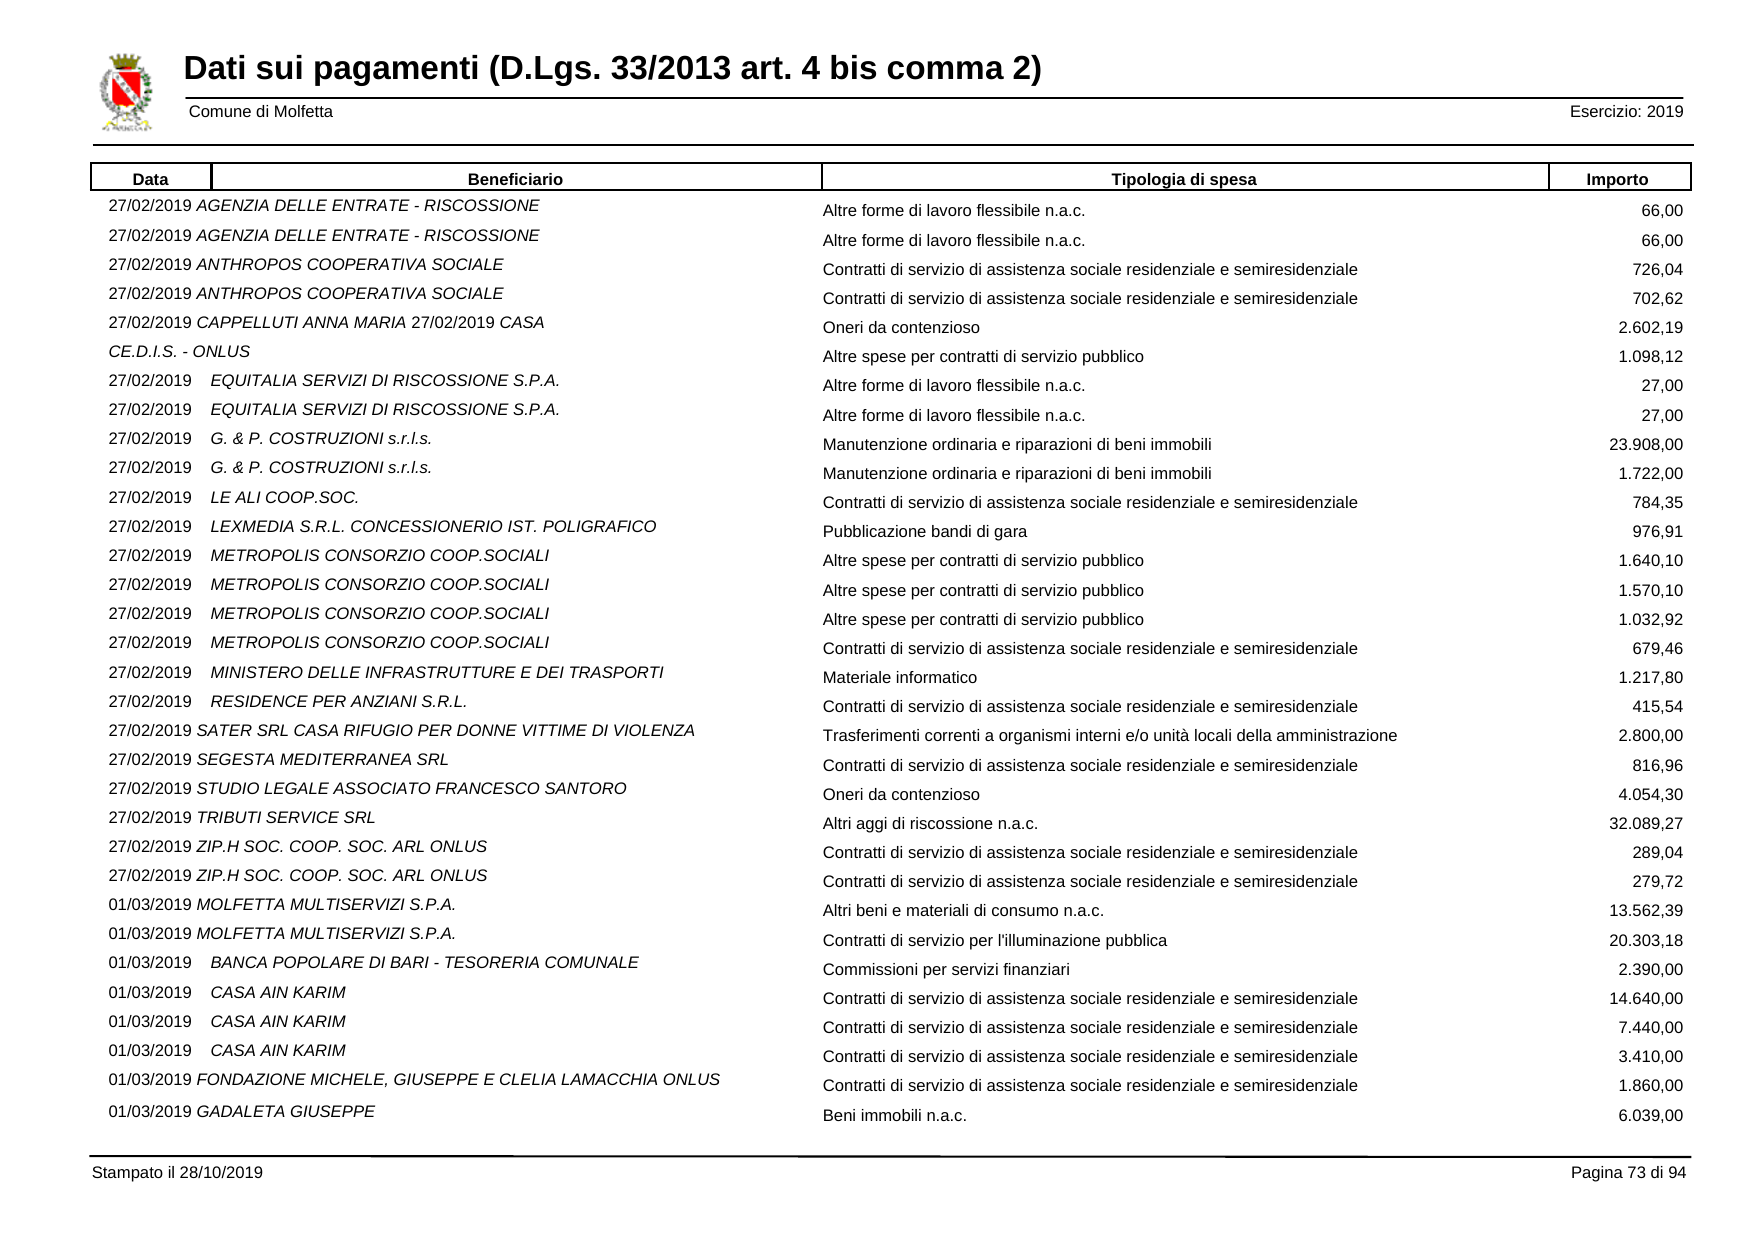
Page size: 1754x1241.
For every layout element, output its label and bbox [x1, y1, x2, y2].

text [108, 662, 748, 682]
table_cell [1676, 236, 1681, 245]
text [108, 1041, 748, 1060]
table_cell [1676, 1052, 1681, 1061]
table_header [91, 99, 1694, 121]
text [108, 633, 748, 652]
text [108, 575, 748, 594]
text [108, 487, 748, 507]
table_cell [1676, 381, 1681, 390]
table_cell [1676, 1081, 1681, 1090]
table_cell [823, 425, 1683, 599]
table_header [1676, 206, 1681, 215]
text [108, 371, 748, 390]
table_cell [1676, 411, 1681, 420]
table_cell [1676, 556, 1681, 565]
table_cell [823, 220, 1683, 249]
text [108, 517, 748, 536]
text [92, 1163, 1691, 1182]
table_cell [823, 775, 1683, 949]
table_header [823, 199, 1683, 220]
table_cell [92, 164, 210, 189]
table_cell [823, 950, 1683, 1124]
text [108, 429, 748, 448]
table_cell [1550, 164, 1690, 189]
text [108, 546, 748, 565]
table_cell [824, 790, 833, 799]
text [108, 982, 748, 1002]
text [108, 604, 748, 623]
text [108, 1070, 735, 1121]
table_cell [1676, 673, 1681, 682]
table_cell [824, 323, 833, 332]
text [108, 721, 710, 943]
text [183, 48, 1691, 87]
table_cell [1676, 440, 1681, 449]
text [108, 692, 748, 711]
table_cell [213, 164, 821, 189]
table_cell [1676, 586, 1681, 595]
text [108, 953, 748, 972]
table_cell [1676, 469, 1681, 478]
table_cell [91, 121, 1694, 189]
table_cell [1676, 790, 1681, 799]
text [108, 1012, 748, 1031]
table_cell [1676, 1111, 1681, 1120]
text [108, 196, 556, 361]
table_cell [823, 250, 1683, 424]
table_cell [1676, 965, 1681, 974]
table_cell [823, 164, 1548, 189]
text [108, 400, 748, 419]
picture [91, 52, 1684, 99]
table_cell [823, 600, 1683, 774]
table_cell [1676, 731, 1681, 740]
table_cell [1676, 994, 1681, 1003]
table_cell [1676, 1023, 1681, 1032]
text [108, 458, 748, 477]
